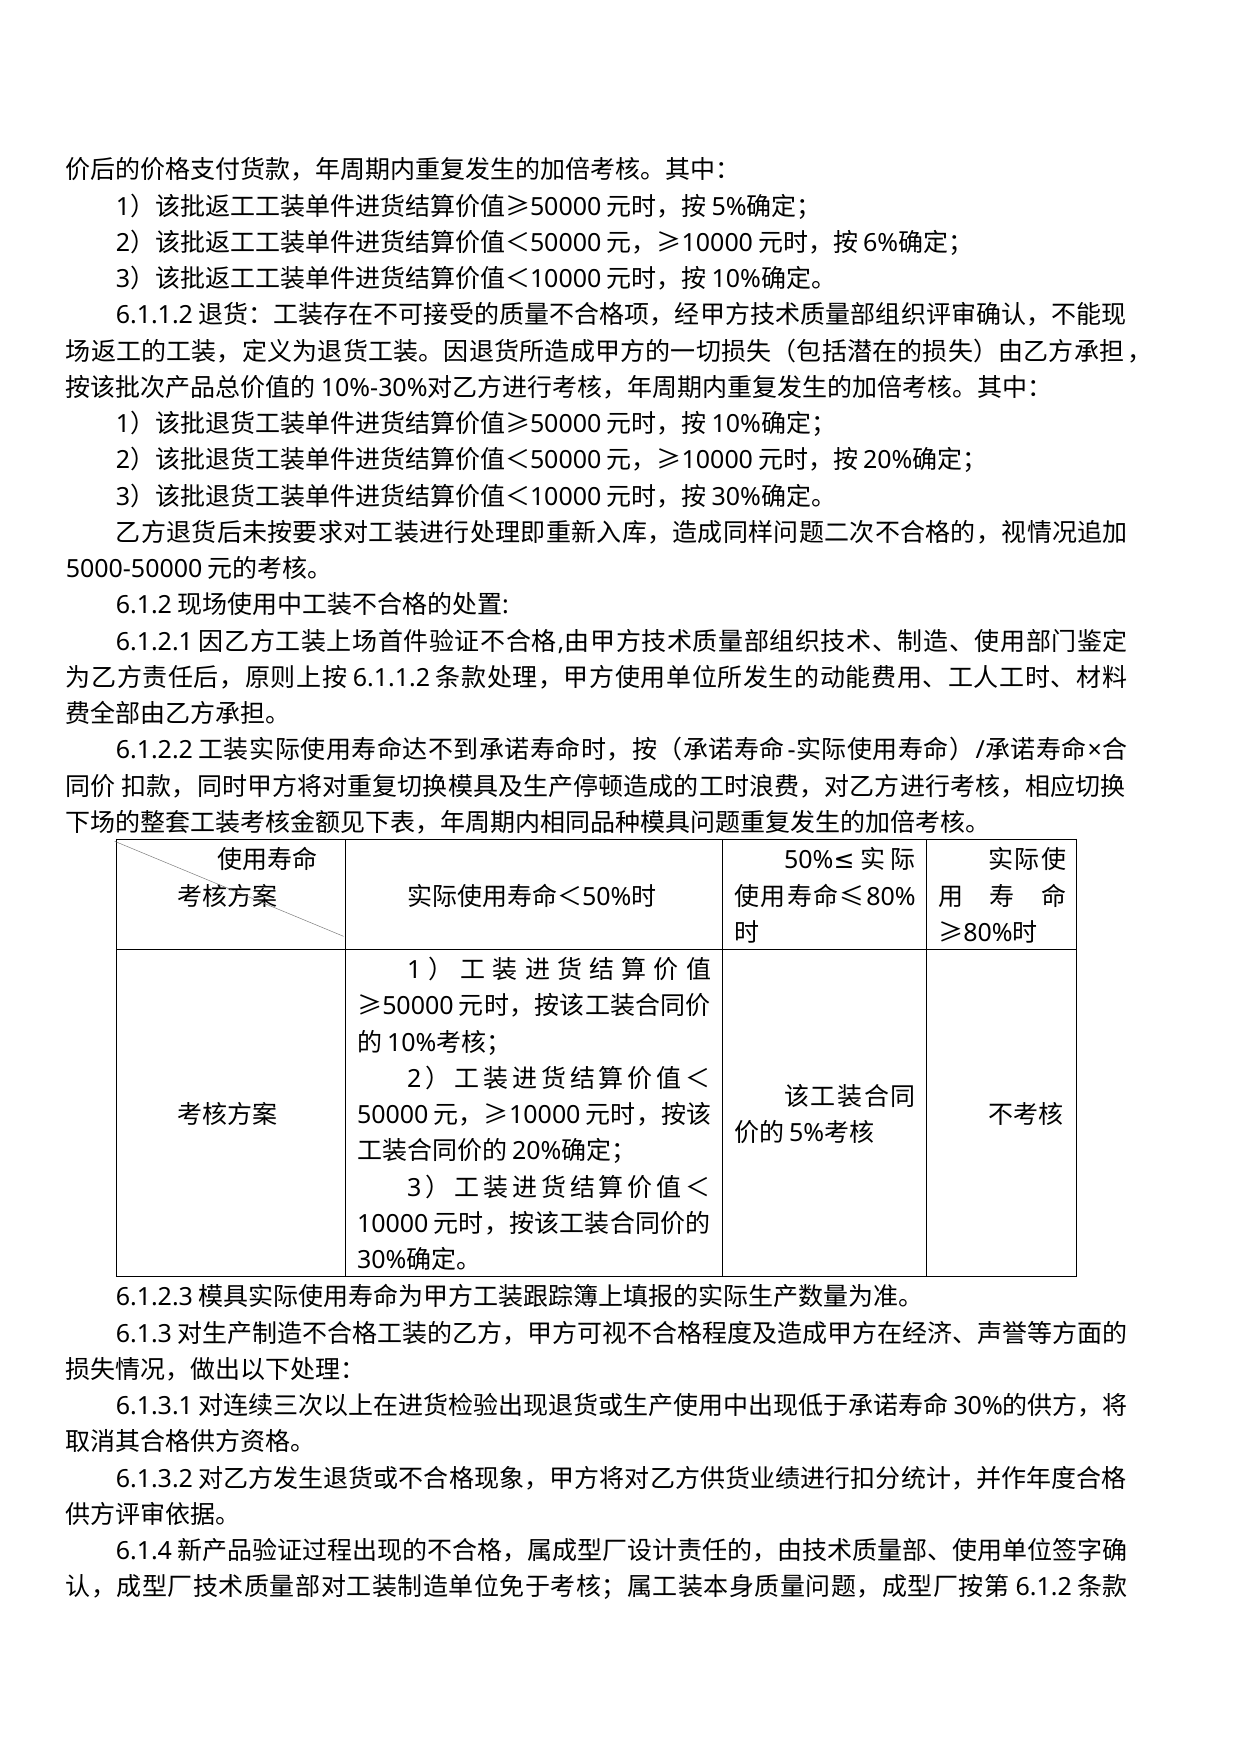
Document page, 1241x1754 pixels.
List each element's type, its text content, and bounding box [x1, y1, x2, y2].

table_cell 1）工装进货结算价值≥50000元时，按该工装合同价的10%考核； 2）工装进货结算价值＜50000元，≥10000元时，按该工装合同价的20%确定； 3）工装进货结算价值＜10000元时，按该工装合同价的30%确定。 [346, 950, 722, 1276]
text 6.1.2.1因乙方工装上场首件验证不合格,由甲方技术质量部组织技术、制造、使用部门鉴定为乙方责任后，原则上按6.1.1.2条款处理，甲方使用单位所发生的动能费用、工人工时、材料费全部由乙方承担。 [66, 621, 1128, 730]
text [66, 1531, 1128, 1603]
text 6.1.2.3模具实际使用寿命为甲方工装跟踪簿上填报的实际生产数量为准。 [66, 1277, 1128, 1313]
text 3）该批返工工装单件进货结算价值＜10000元时，按10%确定。 [66, 259, 1128, 295]
text 1）该批退货工装单件进货结算价值≥50000元时，按10%确定； [66, 404, 1128, 440]
table_header 使用寿命 考核方案 [117, 840, 345, 948]
table_cell 考核方案 [117, 950, 345, 1276]
text 6.1.2.2工装实际使用寿命达不到承诺寿命时，按（承诺寿命-实际使用寿命）/承诺寿命×合同价 扣款，同时甲方将对重复切换模具及生产停顿造成的工时浪费，对乙方进行考核，相应切换下场的整套工装考核金额见下表，年周期内相同品种模具问题重复发生的加倍考核。 [66, 730, 1128, 839]
text 6.1.1.2退货：工装存在不可接受的质量不合格项，经甲方技术质量部组织评审确认，不能现场返工的工装，定义为退货工装。因退货所造成甲方的一切损失（包括潜在的损失）由乙方承担，按该批次产品总价值的10%-30%对乙方进行考核，年周期内重复发生的加倍考核。其中： [66, 295, 1128, 404]
text 6.1.3.2对乙方发生退货或不合格现象，甲方将对乙方供货业绩进行扣分统计，并作年度合格供方评审依据。 [66, 1458, 1128, 1531]
table_header 实际使用寿命≥80%时 [927, 840, 1076, 948]
table_cell 不考核 [927, 950, 1076, 1276]
text 6.1.2现场使用中工装不合格的处置: [66, 585, 1128, 621]
table_header 实际使用寿命＜50%时 [346, 840, 722, 948]
text 6.1.3.1对连续三次以上在进货检验出现退货或生产使用中出现低于承诺寿命30%的供方，将取消其合格供方资格。 [66, 1386, 1128, 1458]
table_cell 该工装合同价的5%考核 [723, 950, 926, 1276]
text 2）该批退货工装单件进货结算价值＜50000元，≥10000元时，按20%确定； [66, 440, 1128, 476]
text 3）该批退货工装单件进货结算价值＜10000元时，按30%确定。 [66, 476, 1128, 512]
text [66, 150, 1128, 186]
text 6.1.3对生产制造不合格工装的乙方，甲方可视不合格程度及造成甲方在经济、声誉等方面的损失情况，做出以下处理： [66, 1313, 1128, 1386]
text 乙方退货后未按要求对工装进行处理即重新入库，造成同样问题二次不合格的，视情况追加5000-50000元的考核。 [66, 512, 1128, 585]
text 1）该批返工工装单件进货结算价值≥50000元时，按5%确定； [66, 186, 1128, 222]
table_header 50%≤实际使用寿命≤80%时 [723, 840, 926, 948]
text 2）该批返工工装单件进货结算价值＜50000元，≥10000元时，按6%确定； [66, 222, 1128, 259]
